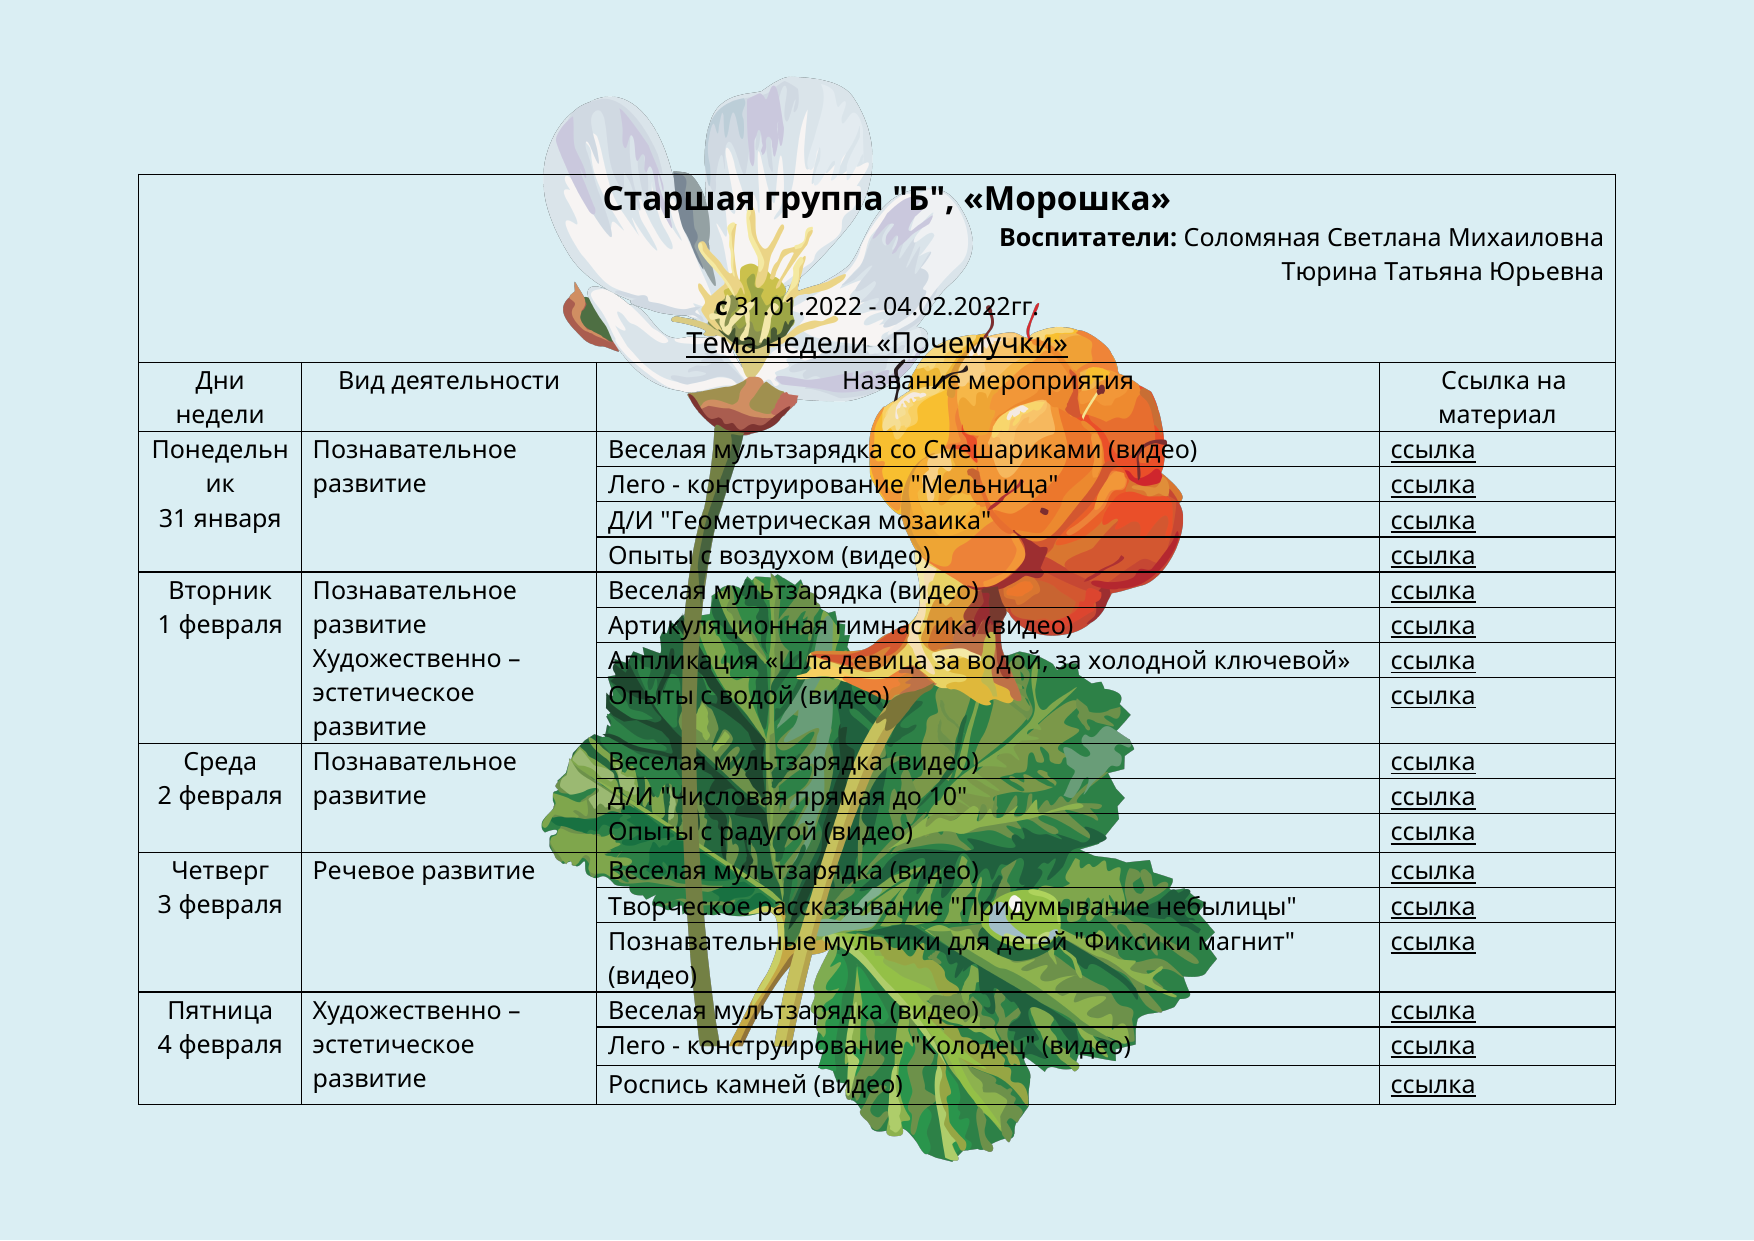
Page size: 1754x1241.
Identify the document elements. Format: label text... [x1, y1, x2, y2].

table_cell Роспись камней (видео) [597, 1066, 1379, 1104]
table_cell Веселая мультзарядка со Смешариками (видео) [597, 432, 1379, 466]
table_cell Опыты с воздухом (видео) [597, 538, 1379, 571]
table_cell ссылка [1380, 1066, 1615, 1104]
table_cell Познавательное развитие [302, 744, 596, 852]
table_cell ссылка [1380, 779, 1615, 813]
table_cell Лего - конструирование "Мельница" [597, 467, 1379, 501]
table_cell Познавательные мультики для детей "Фиксики магнит" (видео) [597, 923, 1379, 991]
picture [537, 76, 1217, 174]
table_cell Опыты с радугой (видео) [597, 814, 1379, 852]
table_cell ссылка [1380, 993, 1615, 1026]
table_cell ссылка [1380, 923, 1615, 991]
table_cell Вторник 1 февраля [139, 573, 301, 743]
table_cell Д/И "Геометрическая мозаика" [597, 502, 1379, 536]
table_cell Ссылка на материал [1380, 363, 1615, 431]
table_cell Веселая мультзарядка (видео) [597, 993, 1379, 1026]
table_cell ссылка [1380, 467, 1615, 501]
table_cell Познавательное развитие [302, 432, 596, 571]
table_cell Опыты с водой (видео) [597, 678, 1379, 743]
table_cell Название мероприятия [597, 363, 1379, 431]
table_cell ссылка [1380, 814, 1615, 852]
table_cell ссылка [1380, 678, 1615, 743]
table_cell ссылка [1380, 608, 1615, 642]
table_cell ссылка [1380, 744, 1615, 778]
picture [537, 1105, 1217, 1164]
table_cell Веселая мультзарядка (видео) [597, 744, 1379, 778]
table_cell ссылка [1380, 888, 1615, 922]
table_cell Пятница 4 февраля [139, 993, 301, 1104]
table_cell Вид деятельности [302, 363, 596, 431]
table_cell Творческое рассказывание "Придумывание небылицы" [597, 888, 1379, 922]
table_cell ссылка [1380, 643, 1615, 677]
table_cell ссылка [1380, 1028, 1615, 1065]
table_cell Художественно – эстетическое развитие [302, 993, 596, 1104]
table_cell Речевое развитие [302, 853, 596, 991]
table_cell Лего - конструирование "Колодец" (видео) [597, 1028, 1379, 1065]
table_cell ссылка [1380, 538, 1615, 571]
table_header Старшая группа "Б", «Морошка» Воспитатели: Соломяная Светлана Михаиловна Тюрина Татьяна Юрьевна с 31.01.2022 - 04.02.2022гг. Тема недели «Почемучки» [139, 175, 1615, 362]
table_cell Артикуляционная гимнастика (видео) [597, 608, 1379, 642]
table_cell ссылка [1380, 853, 1615, 887]
table_cell ссылка [1380, 432, 1615, 466]
table_cell Понедельник 31 января [139, 432, 301, 571]
table_cell Среда 2 февраля [139, 744, 301, 852]
table_cell ссылка [1380, 573, 1615, 607]
table_cell ссылка [1380, 502, 1615, 536]
table_cell Дни недели [139, 363, 301, 431]
table_cell Веселая мультзарядка (видео) [597, 573, 1379, 607]
table_cell Д/И "Числовая прямая до 10" [597, 779, 1379, 813]
table_cell Веселая мультзарядка (видео) [597, 853, 1379, 887]
table_cell Познавательное развитие Художественно – эстетическое развитие [302, 573, 596, 743]
table_cell Аппликация «Шла девица за водой, за холодной ключевой» [597, 643, 1379, 677]
table_cell Четверг 3 февраля [139, 853, 301, 991]
